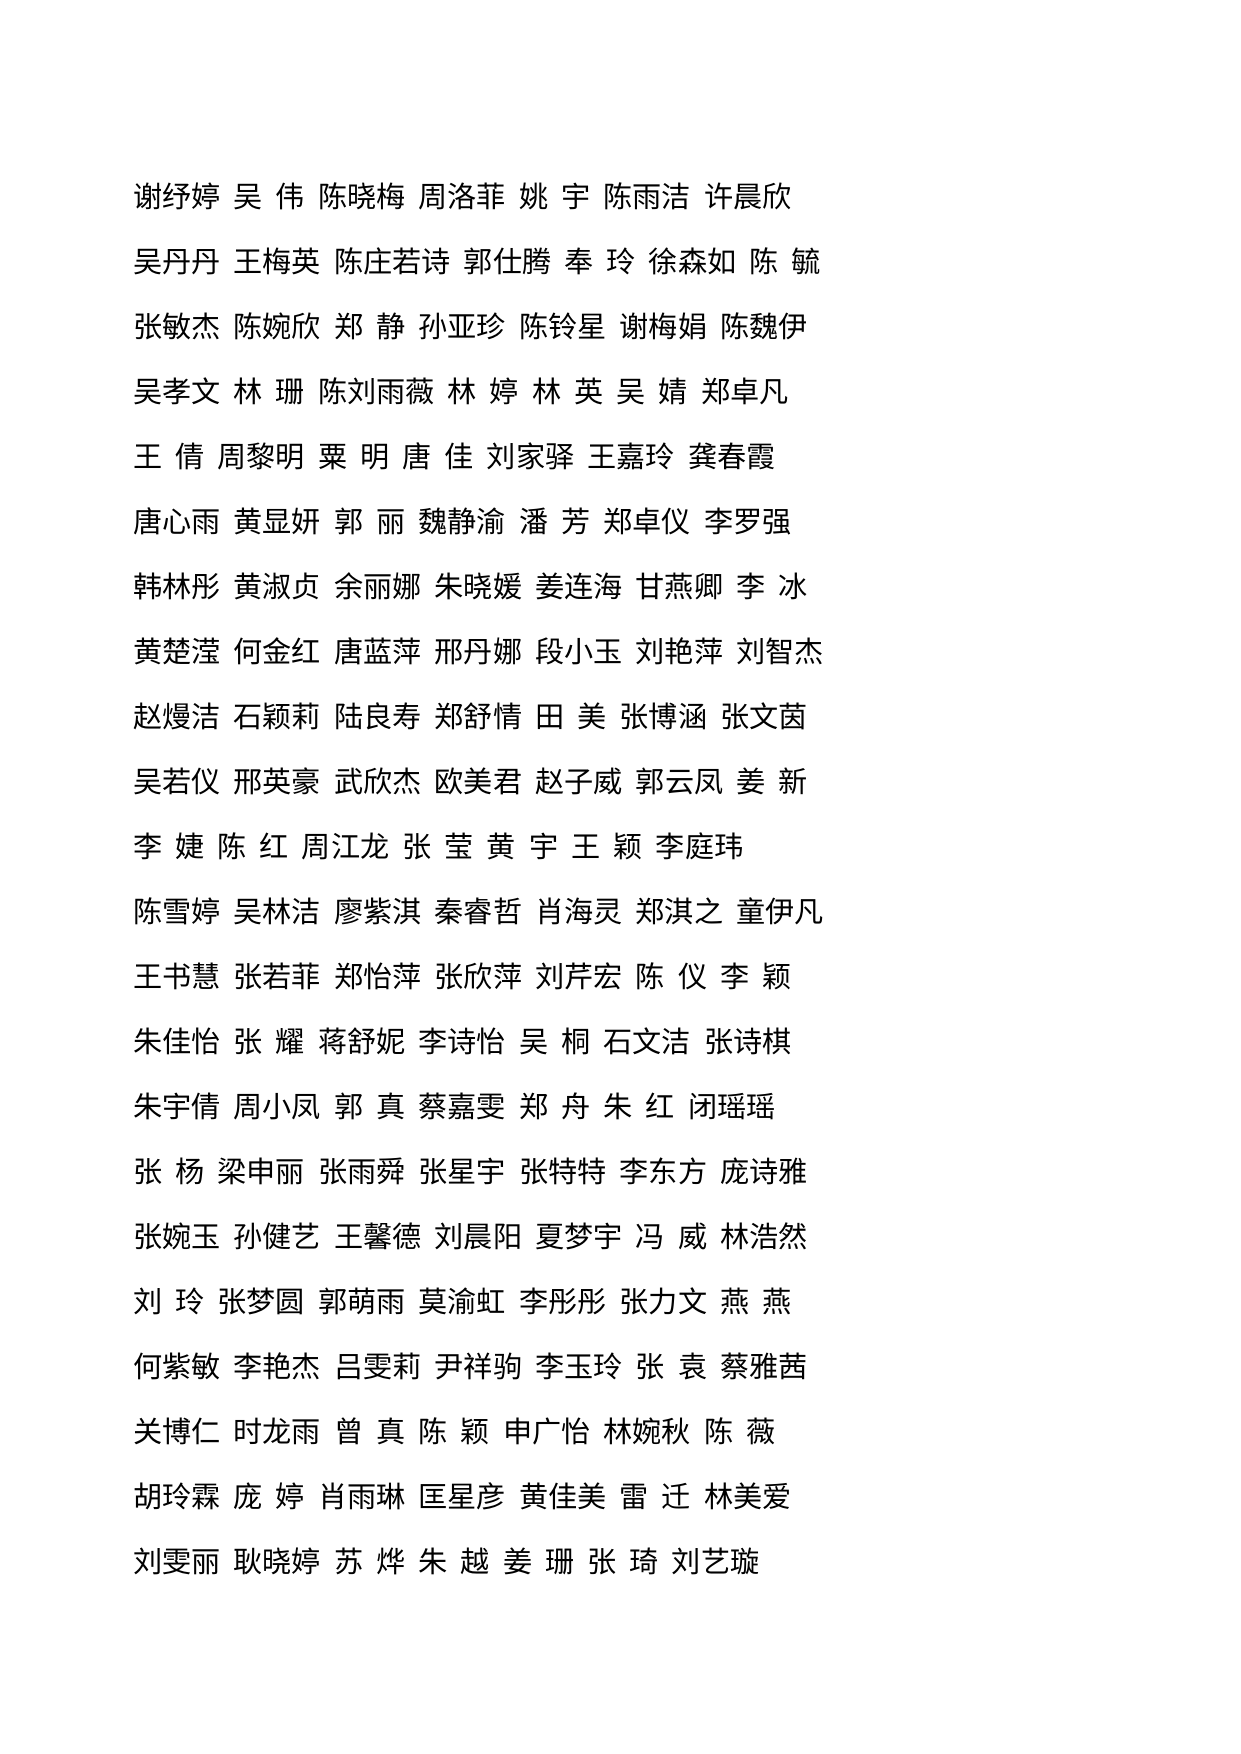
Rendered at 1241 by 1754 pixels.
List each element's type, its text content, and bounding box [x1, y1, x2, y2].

text 谢纾婷 吴 伟 陈晓梅 周洛菲 姚 宇 陈雨洁 许晨欣 [133, 162, 1107, 227]
text 陈雪婷 吴林洁 廖紫淇 秦睿哲 肖海灵 郑淇之 童伊凡 [133, 877, 1107, 942]
text 朱佳怡 张 耀 蒋舒妮 李诗怡 吴 桐 石文洁 张诗棋 [133, 1007, 1107, 1072]
text 韩林彤 黄淑贞 余丽娜 朱晓媛 姜连海 甘燕卿 李 冰 [133, 552, 1107, 617]
text 张婉玉 孙健艺 王馨德 刘晨阳 夏梦宇 冯 威 林浩然 [133, 1202, 1107, 1267]
text 吴若仪 邢英豪 武欣杰 欧美君 赵子威 郭云凤 姜 新 [133, 747, 1107, 812]
text 唐心雨 黄显妍 郭 丽 魏静渝 潘 芳 郑卓仪 李罗强 [133, 487, 1107, 552]
text 何紫敏 李艳杰 吕雯莉 尹祥驹 李玉玲 张 袁 蔡雅茜 [133, 1332, 1107, 1397]
text 李 婕 陈 红 周江龙 张 莹 黄 宇 王 颖 李庭玮 [133, 812, 1107, 877]
text 吴孝文 林 珊 陈刘雨薇 林 婷 林 英 吴 婧 郑卓凡 [133, 357, 1107, 422]
text 张敏杰 陈婉欣 郑 静 孙亚珍 陈铃星 谢梅娟 陈魏伊 [133, 292, 1107, 357]
text 吴丹丹 王梅英 陈庄若诗 郭仕腾 奉 玲 徐森如 陈 毓 [133, 227, 1107, 292]
text 赵熳洁 石颖莉 陆良寿 郑舒情 田 美 张博涵 张文茵 [133, 682, 1107, 747]
text 刘雯丽 耿晓婷 苏 烨 朱 越 姜 珊 张 琦 刘艺璇 [133, 1527, 1107, 1592]
text 胡玲霖 庞 婷 肖雨琳 匡星彦 黄佳美 雷 迁 林美爱 [133, 1462, 1107, 1527]
text 黄楚滢 何金红 唐蓝萍 邢丹娜 段小玉 刘艳萍 刘智杰 [133, 617, 1107, 682]
text 关博仁 时龙雨 曾 真 陈 颖 申广怡 林婉秋 陈 薇 [133, 1397, 1107, 1462]
text 朱宇倩 周小凤 郭 真 蔡嘉雯 郑 舟 朱 红 闭瑶瑶 [133, 1072, 1107, 1137]
text 王 倩 周黎明 粟 明 唐 佳 刘家驿 王嘉玲 龚春霞 [133, 422, 1107, 487]
text 刘 玲 张梦圆 郭萌雨 莫渝虹 李彤彤 张力文 燕 燕 [133, 1267, 1107, 1332]
text 张 杨 梁申丽 张雨舜 张星宇 张特特 李东方 庞诗雅 [133, 1137, 1107, 1202]
text 王书慧 张若菲 郑怡萍 张欣萍 刘芹宏 陈 仪 李 颖 [133, 942, 1107, 1007]
